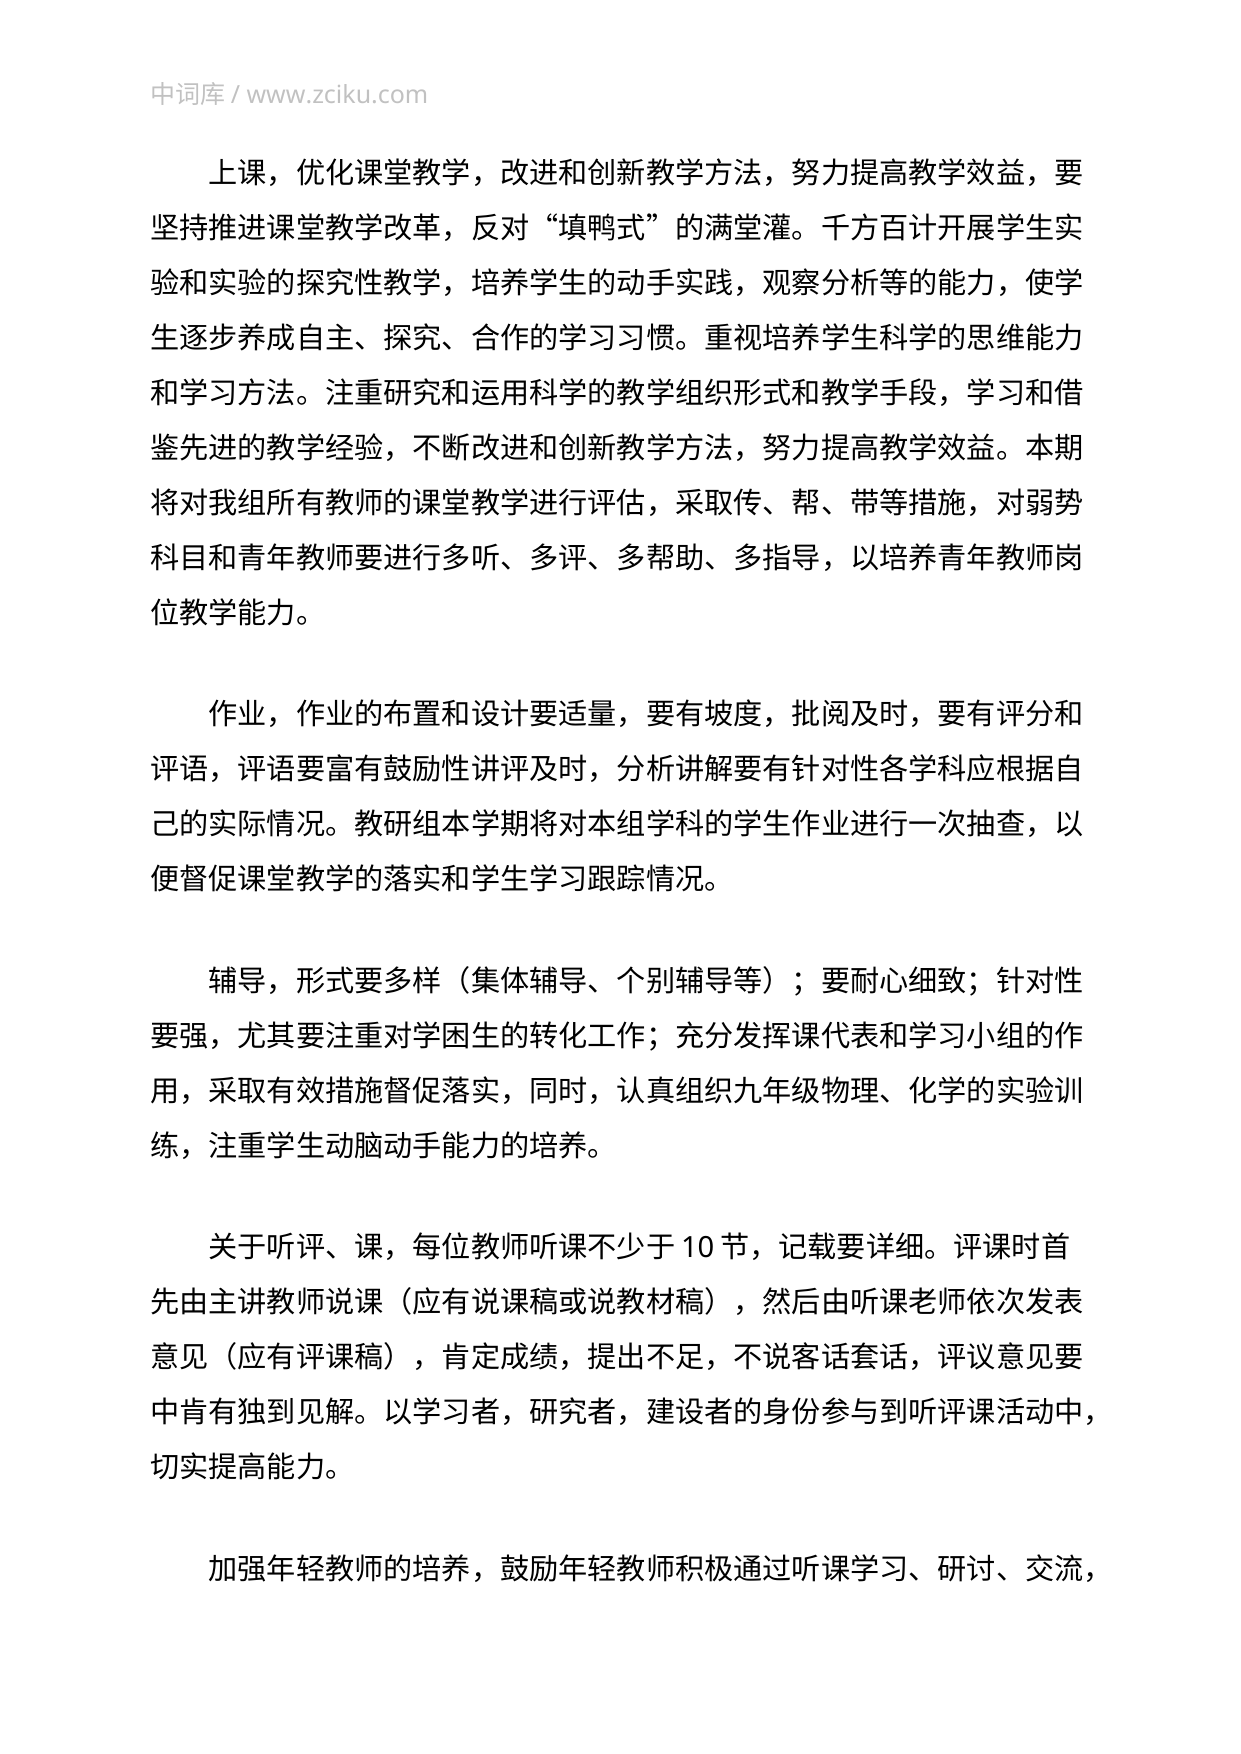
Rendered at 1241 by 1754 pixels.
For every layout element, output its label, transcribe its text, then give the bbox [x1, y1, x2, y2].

text 上课，优化课堂教学，改进和创新教学方法，努力提高教学效益，要坚持推进课堂教学改革，反对“填鸭式”的满堂灌。千方百计开展学生实验和实验的探究性教学，培养学生的动手实践，观察分析等的能力，使学生逐步养成自主、探究、合作的学习习惯。重视培养学生科学的思维能力和学习方法。注重研究和运用科学的教学组织形式和教学手段，学习和借鉴先进的教学经验，不断改进和创新教学方法，努力提高教学效益。本期将对我组所有教师的课堂教学进行评估，采取传、帮、带等措施，对弱势科目和青年教师要进行多听、多评、多帮助、多指导，以培养青年教师岗位教学能力。 [150, 150, 1090, 631]
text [150, 1545, 1090, 1588]
text 辅导，形式要多样（集体辅导、个别辅导等）；要耐心细致；针对性要强，尤其要注重对学困生的转化工作；充分发挥课代表和学习小组的作用，采取有效措施督促落实，同时，认真组织九年级物理、化学的实验训练，注重学生动脑动手能力的培养。 [150, 957, 1090, 1164]
text 关于听评、课，每位教师听课不少于10节，记载要详细。评课时首先由主讲教师说课（应有说课稿或说教材稿），然后由听课老师依次发表意见（应有评课稿），肯定成绩，提出不足，不说客话套话，评议意见要中肯有独到见解。以学习者，研究者，建设者的身份参与到听评课活动中，切实提高能力。 [150, 1224, 1090, 1486]
text 作业，作业的布置和设计要适量，要有坡度，批阅及时，要有评分和评语，评语要富有鼓励性讲评及时，分析讲解要有针对性各学科应根据自己的实际情况。教研组本学期将对本组学科的学生作业进行一次抽查，以便督促课堂教学的落实和学生学习跟踪情况。 [150, 691, 1090, 898]
